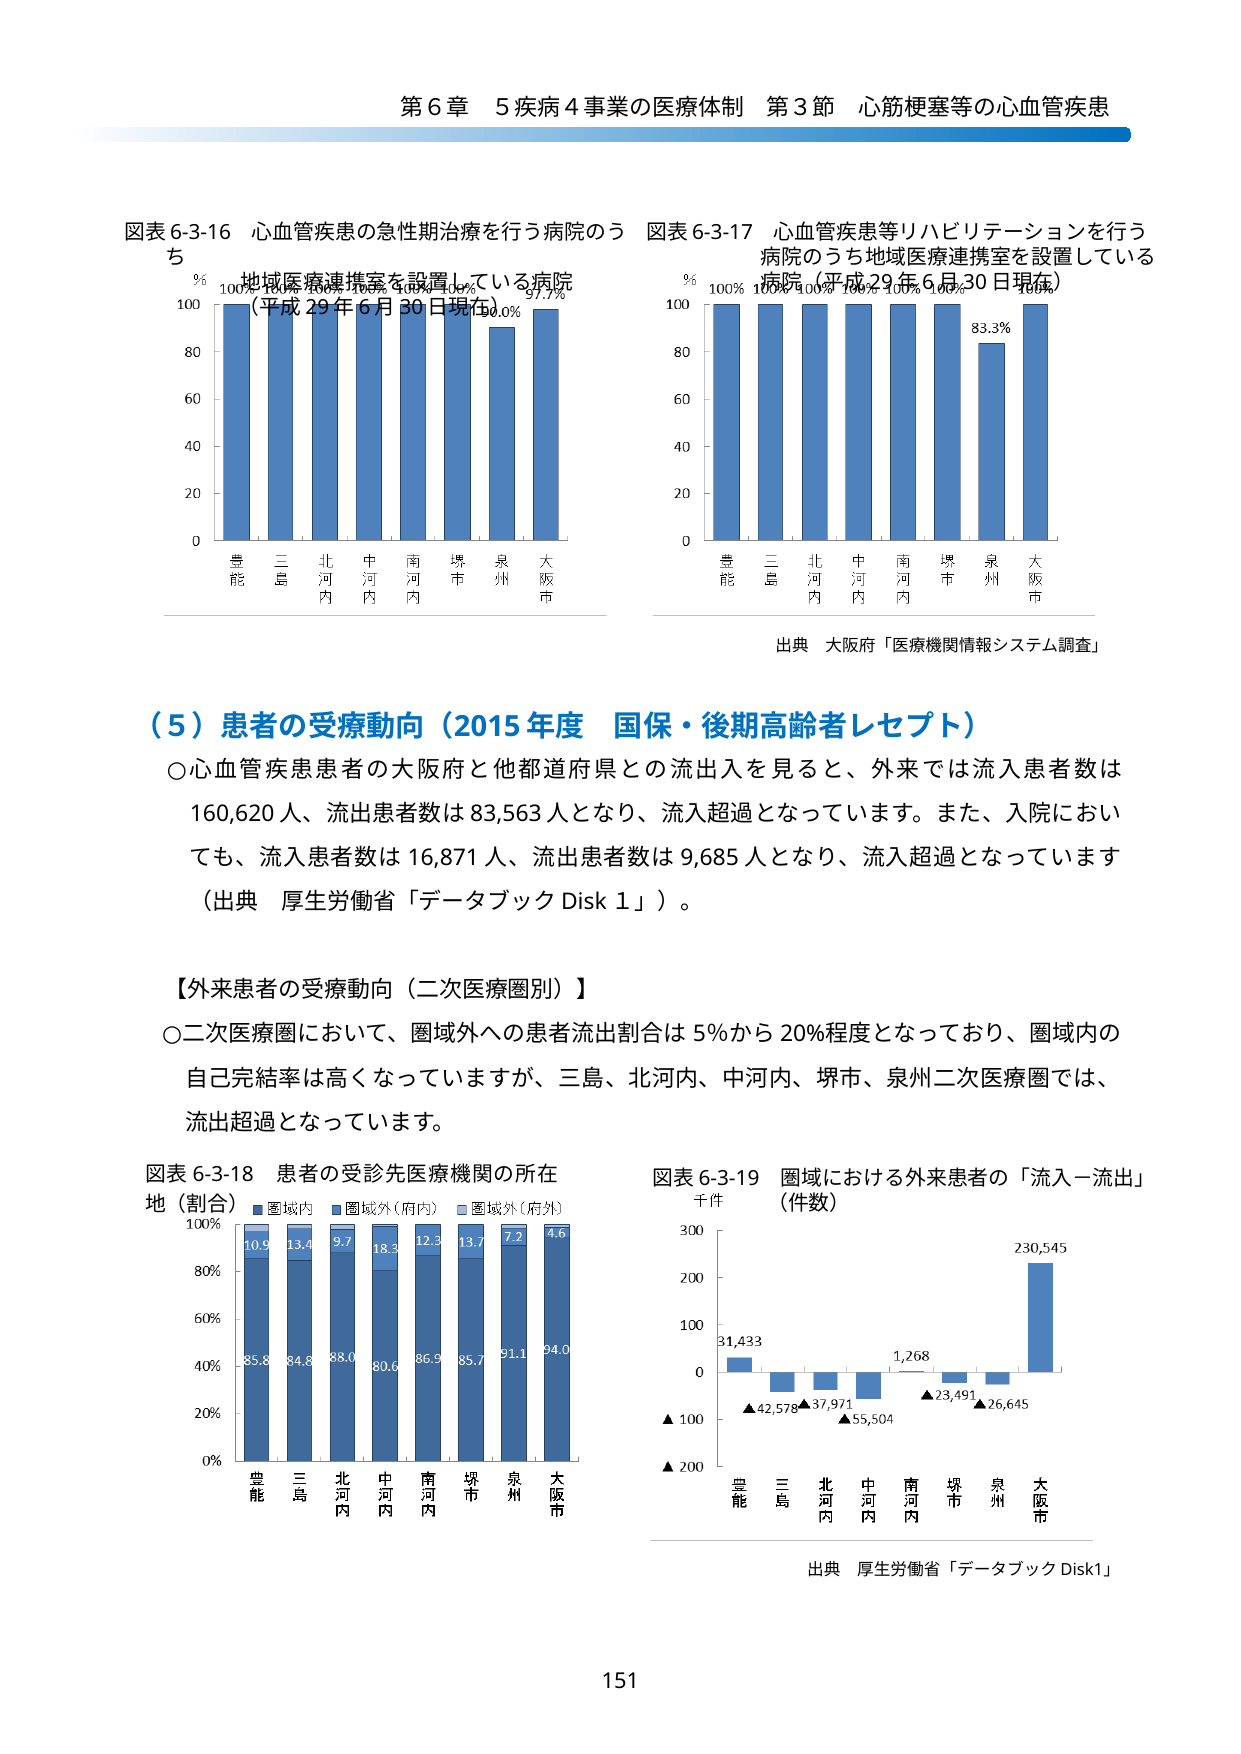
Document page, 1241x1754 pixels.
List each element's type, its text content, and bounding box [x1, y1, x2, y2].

picture [183, 1186, 628, 1541]
text （５）患者の受療動向（2015年度 国保・後期高齢者レセプト） [118, 702, 1122, 746]
text ○心血管疾患患者の大阪府と他都道府県との流出入を見ると、外来では流入患者数は160,620人、流出患者数は83,563人となり、流入超過となっています。また、入院においても、流入患者数は16,871人、流出患者数は9,685人となり、流入超過となっています（出典 厚生労働省「データブックDisk１」）。 [167, 746, 1122, 922]
text ○二次医療圏において、圏域外への患者流出割合は5％から20%程度となっており、圏域内の自己完結率は高くなっていますが、三島、北河内、中河内、堺市、泉州二次医療圏では、流出超過となっています。 [162, 1010, 1122, 1142]
picture [163, 261, 607, 616]
text 【外来患者の受療動向（二次医療圏別）】 [118, 966, 1122, 1010]
picture [650, 1186, 1093, 1541]
picture [653, 261, 1095, 616]
